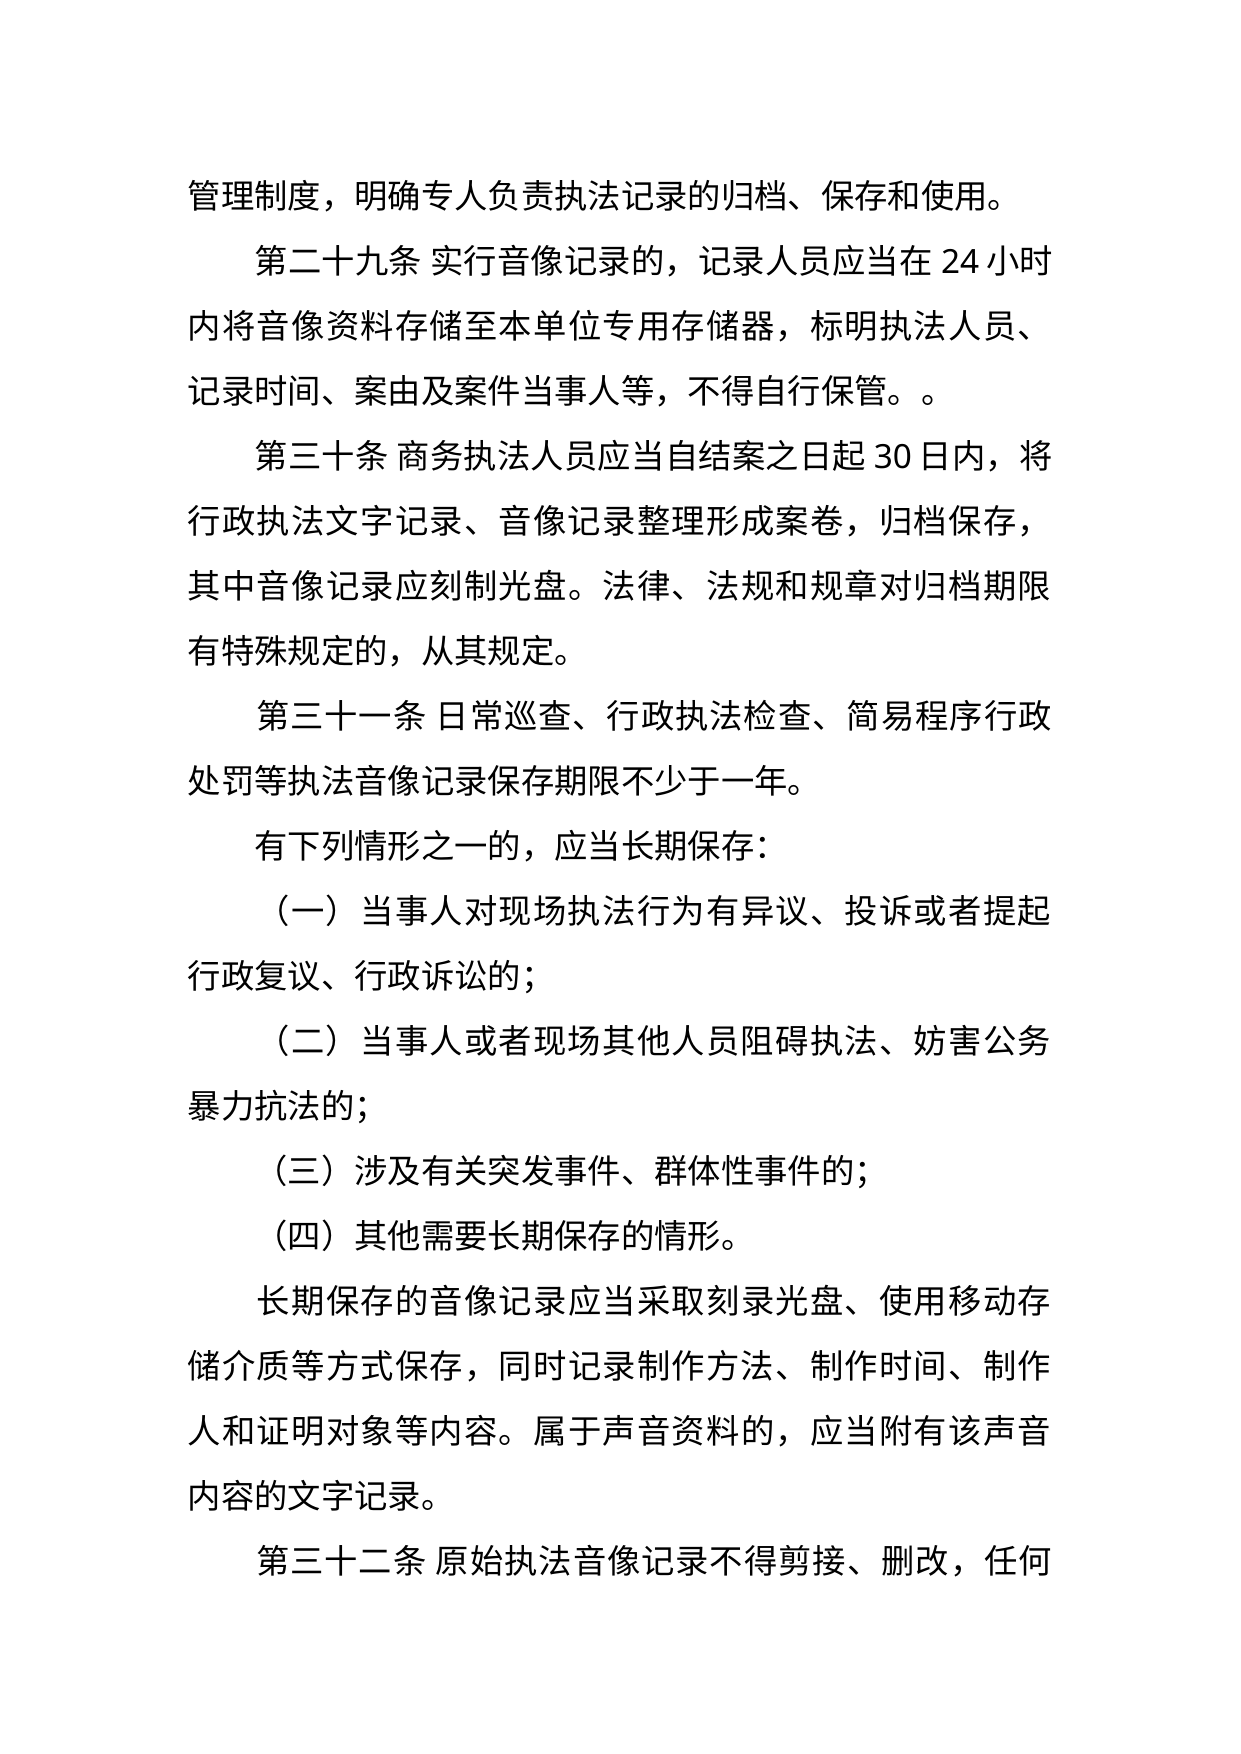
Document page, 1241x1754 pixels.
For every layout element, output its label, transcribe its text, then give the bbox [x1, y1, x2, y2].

text 第三十一条 日常巡查、行政执法检查、简易程序行政处罚等执法音像记录保存期限不少于一年。 [187, 682, 1053, 812]
text （二）当事人或者现场其他人员阻碍执法、妨害公务、暴力抗法的； [187, 1007, 1053, 1137]
text （四）其他需要长期保存的情形。 [187, 1202, 1053, 1267]
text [187, 162, 1053, 227]
text （三）涉及有关突发事件、群体性事件的； [187, 1137, 1053, 1202]
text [187, 1527, 1053, 1592]
text 第二十九条 实行音像记录的，记录人员应当在24小时内将音像资料存储至本单位专用存储器，标明执法人员、记录时间、案由及案件当事人等，不得自行保管。。 [187, 227, 1053, 422]
text 第三十条 商务执法人员应当自结案之日起30日内，将行政执法文字记录、音像记录整理形成案卷，归档保存，其中音像记录应刻制光盘。法律、法规和规章对归档期限有特殊规定的，从其规定。 [187, 422, 1053, 682]
text 有下列情形之一的，应当长期保存： [187, 812, 1053, 877]
text （一）当事人对现场执法行为有异议、投诉或者提起行政复议、行政诉讼的； [187, 877, 1053, 1007]
text 长期保存的音像记录应当采取刻录光盘、使用移动存储介质等方式保存，同时记录制作方法、制作时间、制作人和证明对象等内容。属于声音资料的，应当附有该声音内容的文字记录。 [187, 1267, 1053, 1527]
